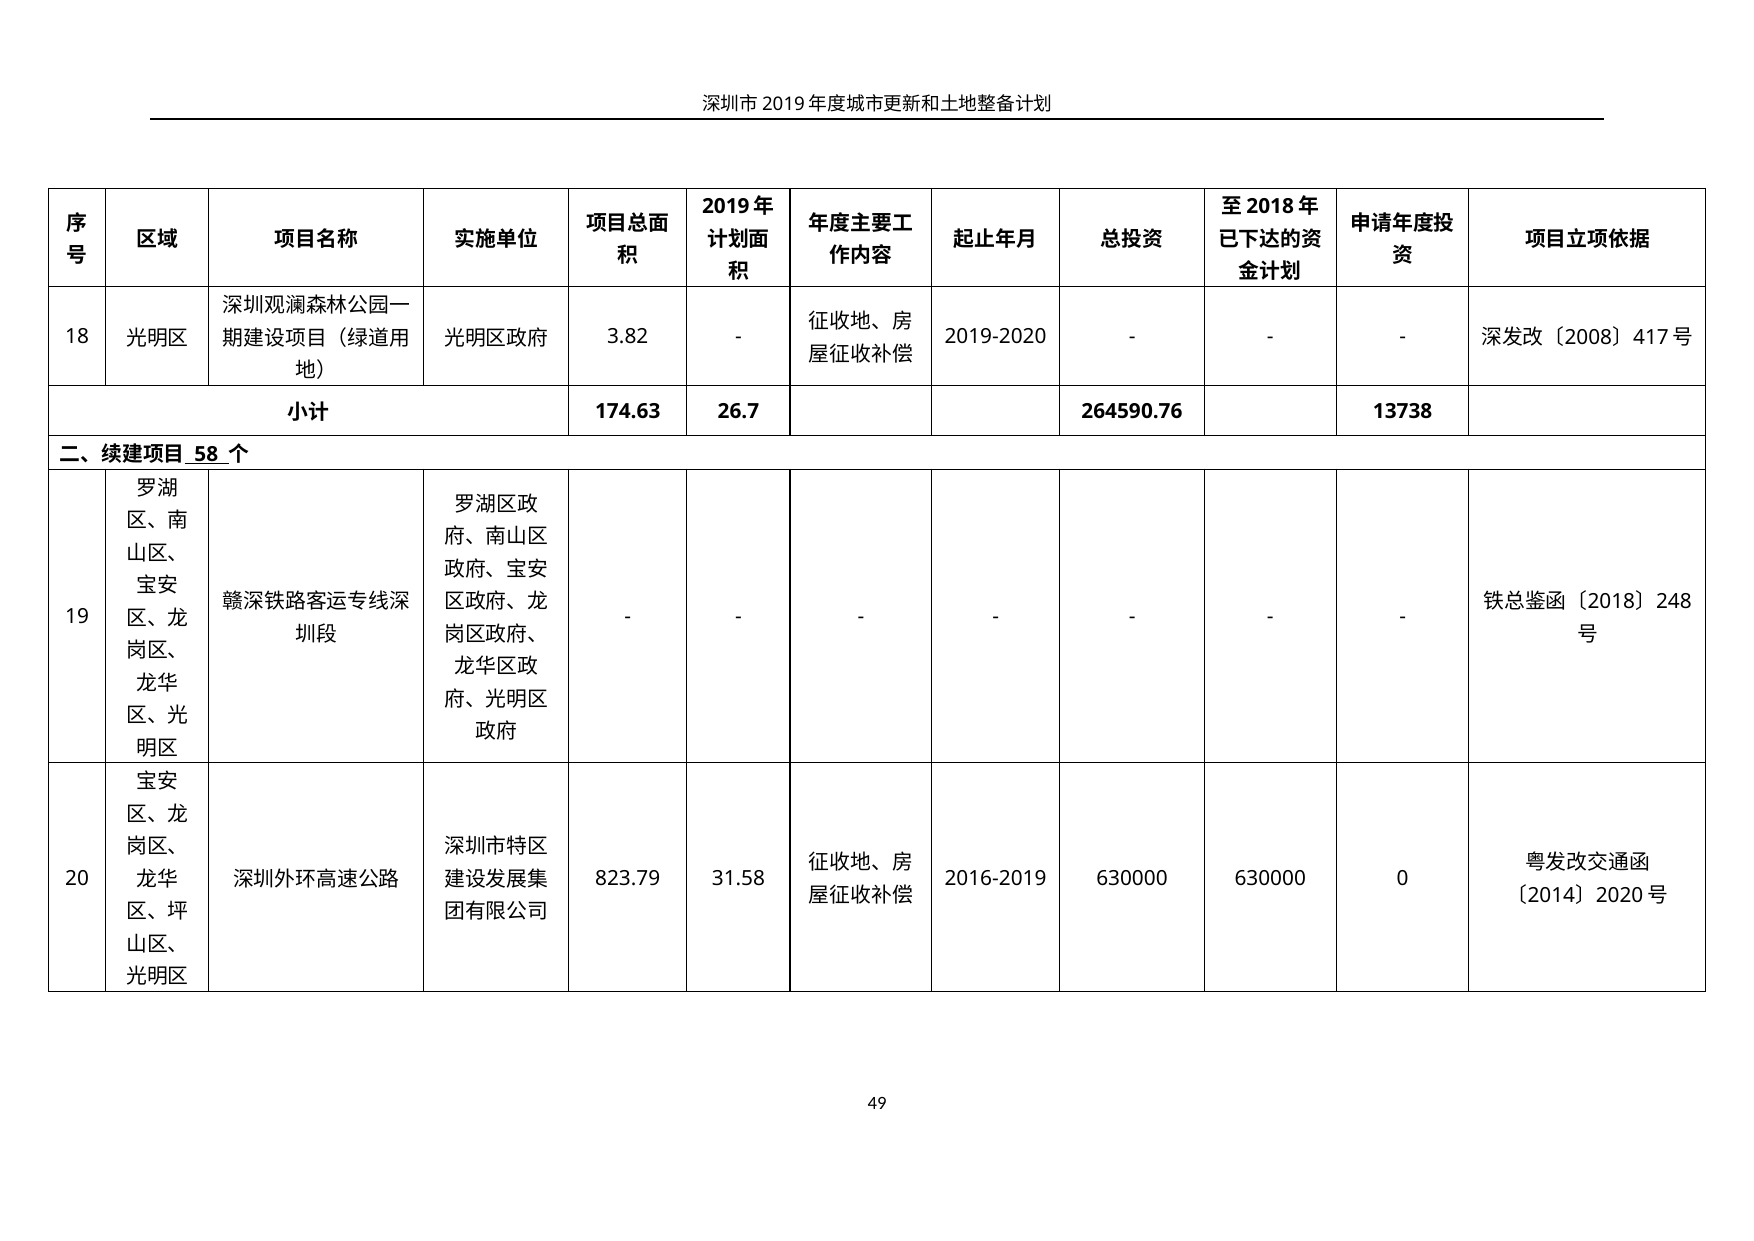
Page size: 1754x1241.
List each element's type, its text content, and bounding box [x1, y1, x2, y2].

table_header 实施单位 [424, 189, 568, 286]
table_cell 光明区政府 [424, 287, 568, 384]
table_cell 深圳外环高速公路 [209, 763, 423, 991]
table_cell 罗湖区政府、南山区政府、宝安区政府、龙岗区政府、龙华区政府、光明区政府 [424, 470, 568, 762]
table_cell - [1205, 287, 1336, 384]
table_header 年度主要工作内容 [791, 189, 931, 286]
table_cell - [932, 470, 1059, 762]
table_cell 13738 [1337, 386, 1468, 435]
table_cell 2019-2020 [932, 287, 1059, 384]
table_cell [932, 386, 1059, 435]
table_header 区域 [106, 189, 208, 286]
table_cell 264590.76 [1060, 386, 1204, 435]
table_cell 630000 [1205, 763, 1336, 991]
table_header 2019年计划面积 [687, 189, 789, 286]
table_cell 粤发改交通函〔2014〕2020号 [1469, 763, 1705, 991]
table_cell - [1060, 470, 1204, 762]
table_cell - [687, 287, 789, 384]
table_cell 征收地、房屋征收补偿 [791, 287, 931, 384]
table_cell - [687, 470, 789, 762]
table_cell - [1337, 470, 1468, 762]
table_cell 二、续建项目 58 个 [49, 436, 1705, 468]
table_cell 铁总鉴函〔2018〕248号 [1469, 470, 1705, 762]
table_cell 征收地、房屋征收补偿 [791, 763, 931, 991]
table_cell 赣深铁路客运专线深圳段 [209, 470, 423, 762]
table_header 项目总面积 [569, 189, 686, 286]
table_cell [791, 386, 931, 435]
table_cell 深圳观澜森林公园一期建设项目（绿道用地） [209, 287, 423, 384]
table_header 项目名称 [209, 189, 423, 286]
table_cell [1205, 386, 1336, 435]
table_cell 20 [49, 763, 105, 991]
table_cell 823.79 [569, 763, 686, 991]
table_cell 0 [1337, 763, 1468, 991]
table_cell 光明区 [106, 287, 208, 384]
table_cell 深发改〔2008〕417号 [1469, 287, 1705, 384]
table_cell 174.63 [569, 386, 686, 435]
table_cell [1469, 386, 1705, 435]
table_cell 宝安区、龙岗区、龙华区、坪山区、光明区 [106, 763, 208, 991]
table_cell 3.82 [569, 287, 686, 384]
table_cell 26.7 [687, 386, 789, 435]
table_cell - [1205, 470, 1336, 762]
table_cell - [1337, 287, 1468, 384]
table_cell 小计 [49, 386, 568, 435]
table_cell - [569, 470, 686, 762]
table_header 申请年度投资 [1337, 189, 1468, 286]
table_cell - [791, 470, 931, 762]
table_header 序号 [49, 189, 105, 286]
table_cell 630000 [1060, 763, 1204, 991]
table_cell 18 [49, 287, 105, 384]
table_header 项目立项依据 [1469, 189, 1705, 286]
table_cell 罗湖区、南山区、宝安区、龙岗区、龙华区、光明区 [106, 470, 208, 762]
table_cell 深圳市特区建设发展集团有限公司 [424, 763, 568, 991]
table_cell - [1060, 287, 1204, 384]
table_cell 19 [49, 470, 105, 762]
table_cell 31.58 [687, 763, 789, 991]
table_header 总投资 [1060, 189, 1204, 286]
table_cell 2016-2019 [932, 763, 1059, 991]
table_header 至2018年已下达的资金计划 [1205, 189, 1336, 286]
table_header 起止年月 [932, 189, 1059, 286]
